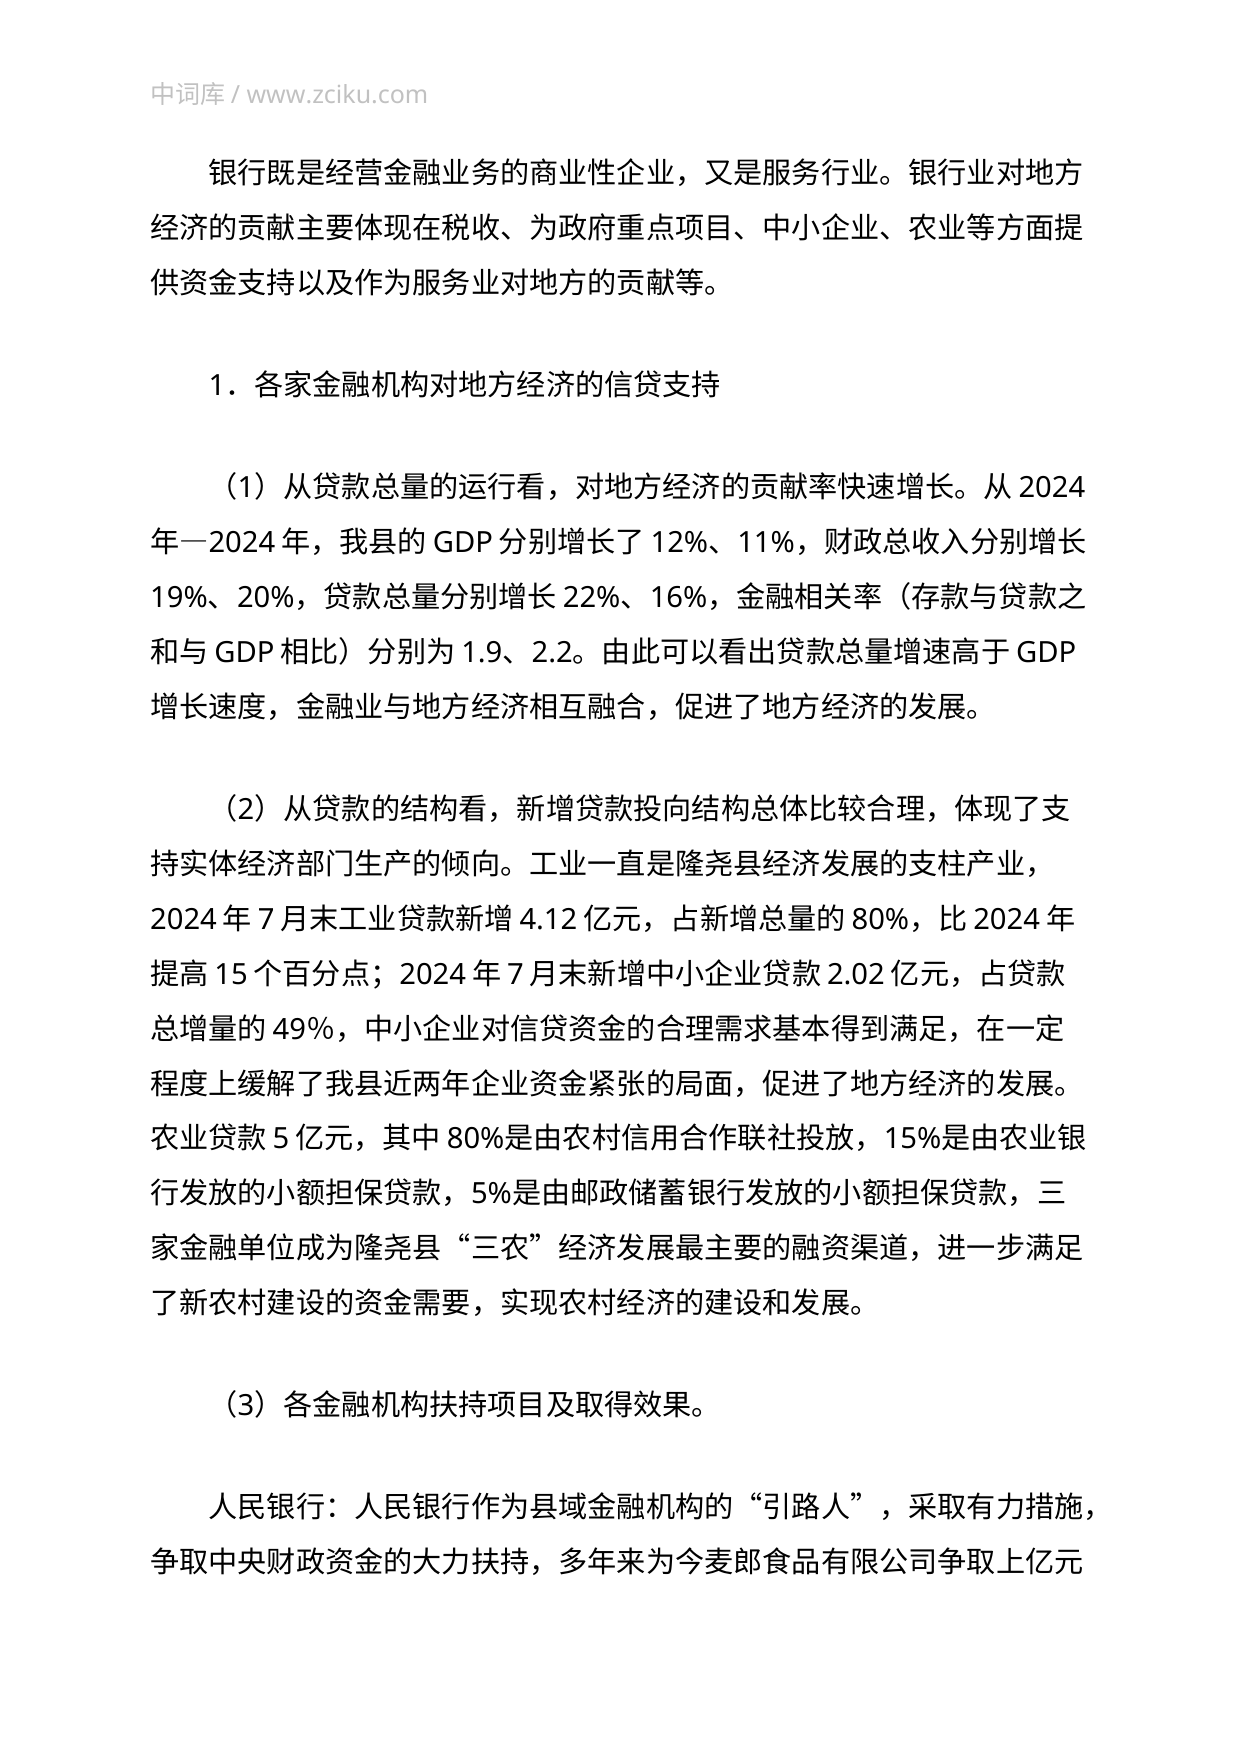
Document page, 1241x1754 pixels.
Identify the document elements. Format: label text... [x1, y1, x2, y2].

text （3）各金融机构扶持项目及取得效果。 [150, 1382, 1090, 1424]
text 1．各家金融机构对地方经济的信贷支持 [150, 362, 1090, 404]
text 银行既是经营金融业务的商业性企业，又是服务行业。银行业对地方经济的贡献主要体现在税收、为政府重点项目、中小企业、农业等方面提供资金支持以及作为服务业对地方的贡献等。 [150, 150, 1090, 302]
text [150, 1484, 1090, 1581]
text （1）从贷款总量的运行看，对地方经济的贡献率快速增长。从2024年—2024年，我县的GDP分别增长了12%、11%，财政总收入分别增长19%、20%，贷款总量分别增长22%、16%，金融相关率（存款与贷款之和与GDP相比）分别为1.9、2.2。由此可以看出贷款总量增速高于GDP增长速度，金融业与地方经济相互融合，促进了地方经济的发展。 [150, 463, 1090, 726]
text （2）从贷款的结构看，新增贷款投向结构总体比较合理，体现了支持实体经济部门生产的倾向。工业一直是隆尧县经济发展的支柱产业，2024年7月末工业贷款新增4.12亿元，占新增总量的80%，比2024年提高15个百分点；2024年7月末新增中小企业贷款2.02亿元，占贷款总增量的49％，中小企业对信贷资金的合理需求基本得到满足，在一定程度上缓解了我县近两年企业资金紧张的局面，促进了地方经济的发展。农业贷款5亿元，其中80%是由农村信用合作联社投放，15%是由农业银行发放的小额担保贷款，5%是由邮政储蓄银行发放的小额担保贷款，三家金融单位成为隆尧县“三农”经济发展最主要的融资渠道，进一步满足了新农村建设的资金需要，实现农村经济的建设和发展。 [150, 785, 1090, 1322]
